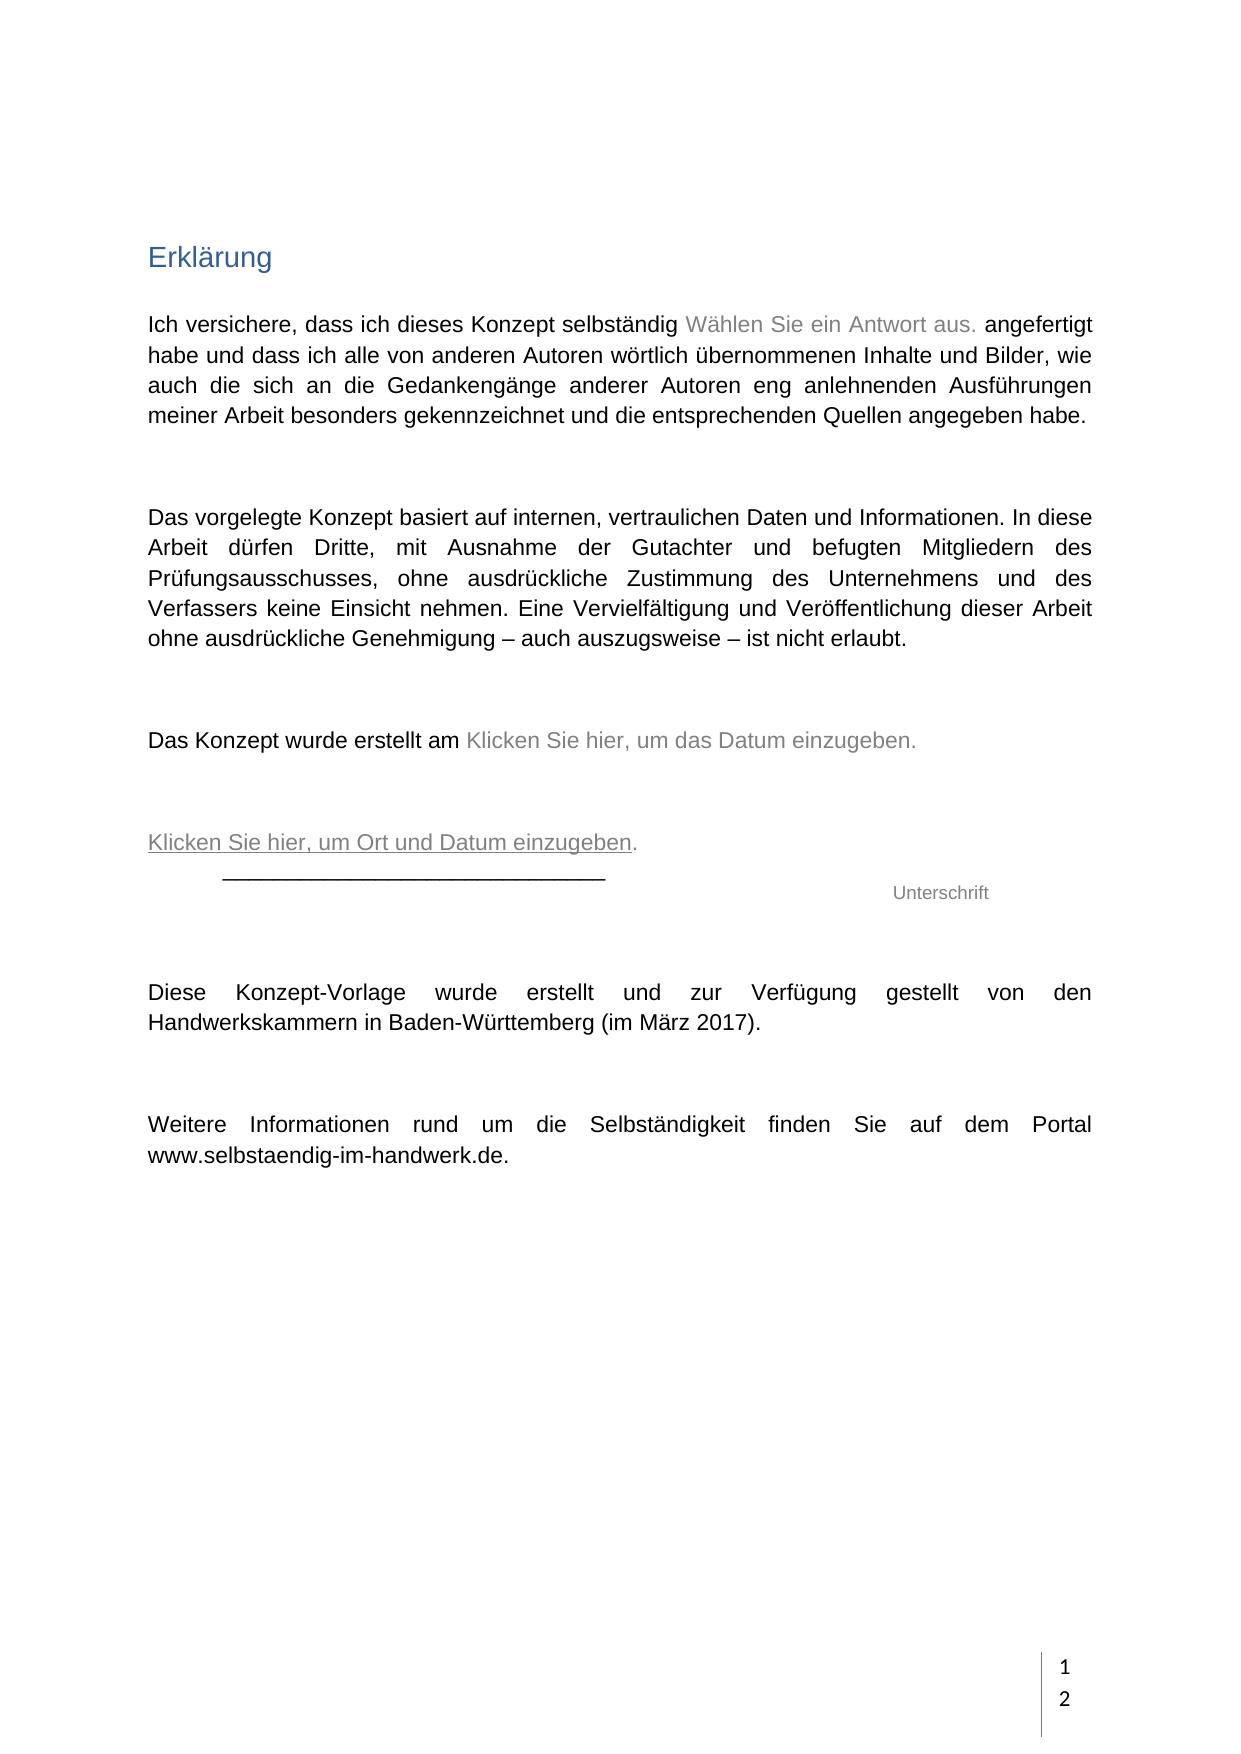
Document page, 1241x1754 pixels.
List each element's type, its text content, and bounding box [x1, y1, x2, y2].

text Diese Konzept-Vorlage wurde erstellt und zur Verfügung gestellt von den Handwerkskammern in Baden-Württemberg (im März 2017). [148, 979, 1093, 1036]
text Klicken Sie hier, um Ort und Datum einzugeben. ______________________________ [148, 829, 1093, 882]
text Weitere Informationen rund um die Selbständigkeit finden Sie auf dem Portal www.selbstaendig-im-handwerk.de. [148, 1111, 1093, 1168]
text Das vorgelegte Konzept basiert auf internen, vertraulichen Daten und Informationen. In diese Arbeit dürfen Dritte, mit Ausnahme der Gutachter und befugten Mitgliedern des Prüfungsausschusses, ohne ausdrückliche Zustimmung des Unternehmens und des Verfassers keine Einsicht nehmen. Eine Vervielfältigung und Veröffentlichung dieser Arbeit ohne ausdrückliche Genehmigung – auch auszugsweise – ist nicht erlaubt. [148, 504, 1093, 651]
text Unterschrift [148, 882, 1093, 903]
subtitle Erklärung [148, 240, 1093, 274]
text Ich versichere, dass ich dieses Konzept selbständig Wählen Sie ein Antwort aus. angefertigt habe und dass ich alle von anderen Autoren wörtlich übernommenen Inhalte und Bilder, wie auch die sich an die Gedankengänge anderer Autoren eng anlehnenden Ausführungen meiner Arbeit besonders gekennzeichnet und die entsprechenden Quellen angegeben habe. [148, 311, 1093, 428]
text Das Konzept wurde erstellt am Klicken Sie hier, um das Datum einzugeben. [148, 727, 1093, 753]
